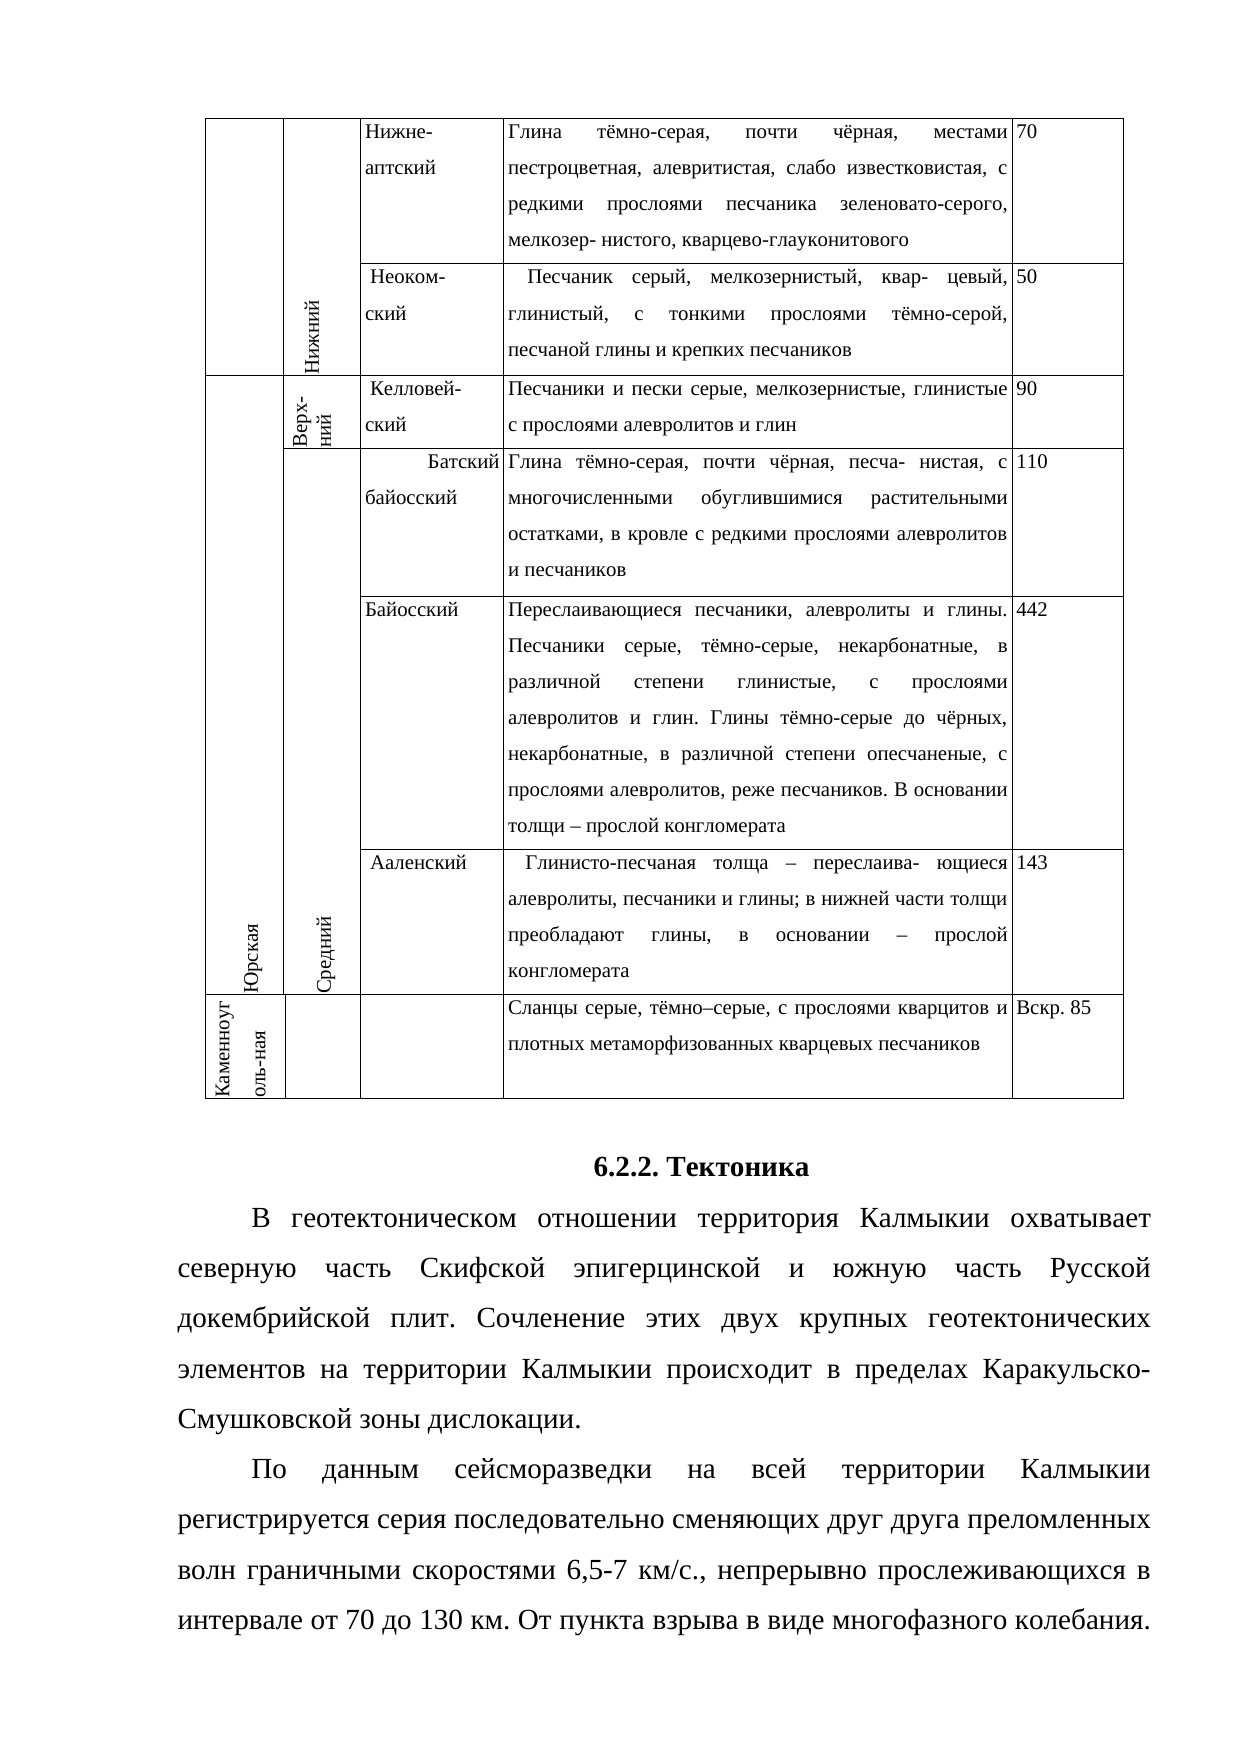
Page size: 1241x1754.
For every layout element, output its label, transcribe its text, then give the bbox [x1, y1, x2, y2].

table_cell Песчаники и пески серые, мелкозернистые, глинистые с прослоями алевролитов и глин [504, 376, 1012, 448]
text 6.2.2. Тектоника [177, 1149, 1152, 1183]
table_cell Глина тёмно-серая, почти чёрная, местами пестроцветная, алевритистая, слабо известковистая, с редкими прослоями песчаника зеленовато-серого, мелкозер- нистого, кварцево-глауконитового [504, 119, 1012, 263]
table_cell Верх- ний [284, 376, 360, 448]
table_cell Вскр. 85 [1013, 995, 1123, 1098]
table_cell 90 [1013, 376, 1123, 448]
table_cell [286, 995, 360, 1098]
table_cell Неоком- ский [361, 264, 503, 374]
table_cell Переслаивающиеся песчаники, алевролиты и глины. Песчаники серые, тёмно-серые, некарбонатные, в различной степени глинистые, с прослоями алевролитов и глин. Глины тёмно-серые до чёрных, некарбонатные, в различной степени опесчаненые, с прослоями алевролитов, реже песчаников. В основании толщи – прослой конгломерата [504, 597, 1012, 849]
table_cell Ааленский [361, 850, 503, 994]
table_cell Батский байосский [361, 449, 503, 596]
table_cell [361, 995, 503, 1098]
text В геотектоническом отношении территория Калмыкии охватывает северную часть Скифской эпигерцинской и южную часть Русской докембрийской плит. Сочленение этих двух крупных геотектонических элементов на территории Калмыкии происходит в пределах Каракульско-Смушковской зоны дислокации. [177, 1200, 1152, 1434]
table_cell Байосский [361, 597, 503, 849]
table_cell 110 [1013, 449, 1123, 596]
table_cell 442 [1013, 597, 1123, 849]
table_cell Песчаник серый, мелкозернистый, квар- цевый, глинистый, с тонкими прослоями тёмно-серой, песчаной глины и крепких песчаников [504, 264, 1012, 374]
table_cell Келловей- ский [361, 376, 503, 448]
table_cell Нижне- аптский [361, 119, 503, 263]
table_cell Сланцы серые, тёмно–серые, с прослоями кварцитов и плотных метаморфизованных кварцевых песчаников [504, 995, 1012, 1098]
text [177, 1451, 1152, 1636]
table_cell 50 [1013, 264, 1123, 374]
table_cell 70 [1013, 119, 1123, 263]
table_cell 143 [1013, 850, 1123, 994]
table_cell Глинисто-песчаная толща – переслаива- ющиеся алевролиты, песчаники и глины; в нижней части толщи преобладают глины, в основании – прослой конгломерата [504, 850, 1012, 994]
table_cell Глина тёмно-серая, почти чёрная, песча- нистая, с многочисленными обуглившимися растительными остатками, в кровле с редкими прослоями алевролитов и песчаников [504, 449, 1012, 596]
table_cell Средний [284, 449, 360, 994]
table_cell Каменноуголь-ная [206, 995, 285, 1098]
table_cell Юрская [206, 376, 283, 994]
